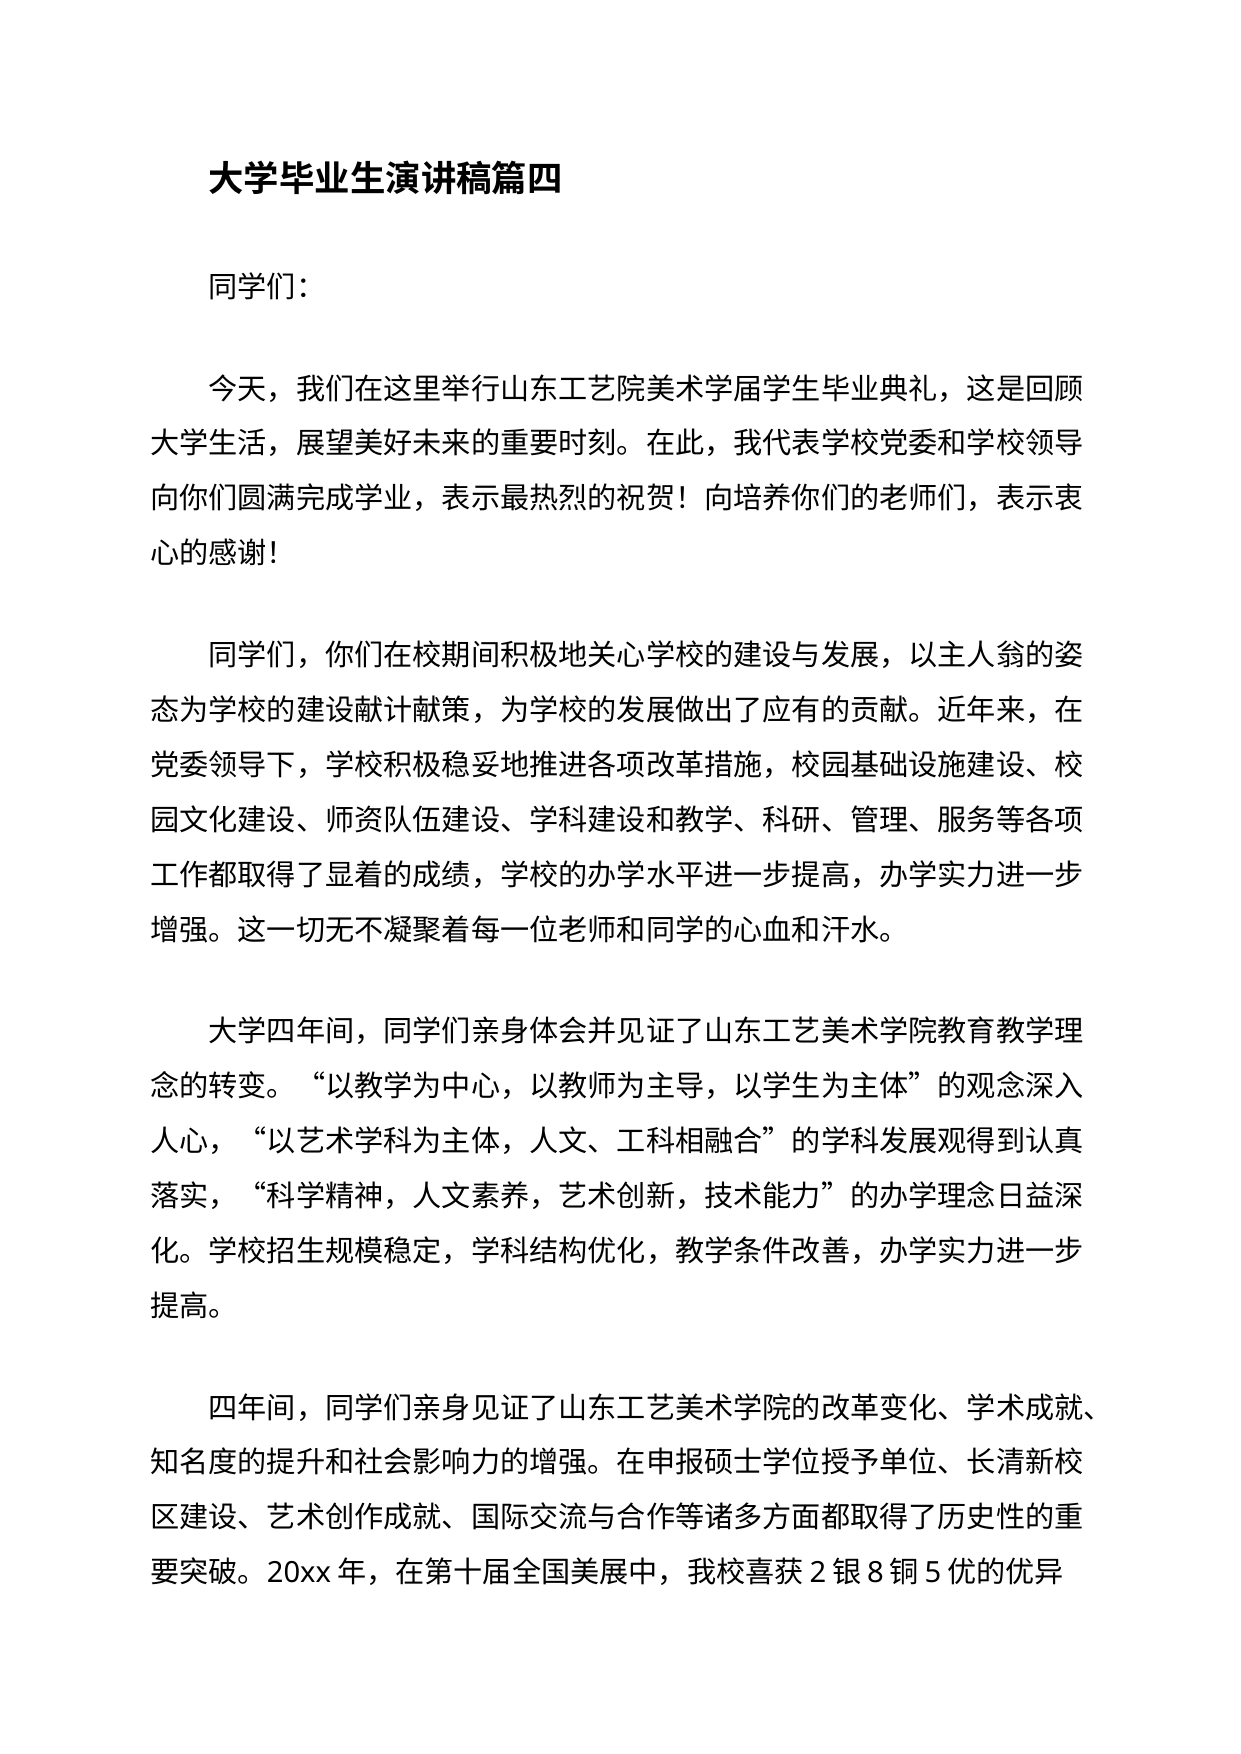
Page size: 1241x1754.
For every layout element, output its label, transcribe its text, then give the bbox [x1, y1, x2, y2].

text 同学们： [150, 263, 1090, 306]
text 今天，我们在这里举行山东工艺院美术学届学生毕业典礼，这是回顾大学生活，展望美好未来的重要时刻。在此，我代表学校党委和学校领导向你们圆满完成学业，表示最热烈的祝贺！向培养你们的老师们，表示衷心的感谢！ [150, 365, 1090, 572]
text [150, 1384, 1090, 1591]
text 大学四年间，同学们亲身体会并见证了山东工艺美术学院教育教学理念的转变。“以教学为中心，以教师为主导，以学生为主体”的观念深入人心，“以艺术学科为主体，人文、工科相融合”的学科发展观得到认真落实，“科学精神，人文素养，艺术创新，技术能力”的办学理念日益深化。学校招生规模稳定，学科结构优化，教学条件改善，办学实力进一步提高。 [150, 1008, 1090, 1325]
text 大学毕业生演讲稿篇四 [150, 150, 1090, 201]
text 同学们，你们在校期间积极地关心学校的建设与发展，以主人翁的姿态为学校的建设献计献策，为学校的发展做出了应有的贡献。近年来，在党委领导下，学校积极稳妥地推进各项改革措施，校园基础设施建设、校园文化建设、师资队伍建设、学科建设和教学、科研、管理、服务等各项工作都取得了显着的成绩，学校的办学水平进一步提高，办学实力进一步增强。这一切无不凝聚着每一位老师和同学的心血和汗水。 [150, 632, 1090, 948]
